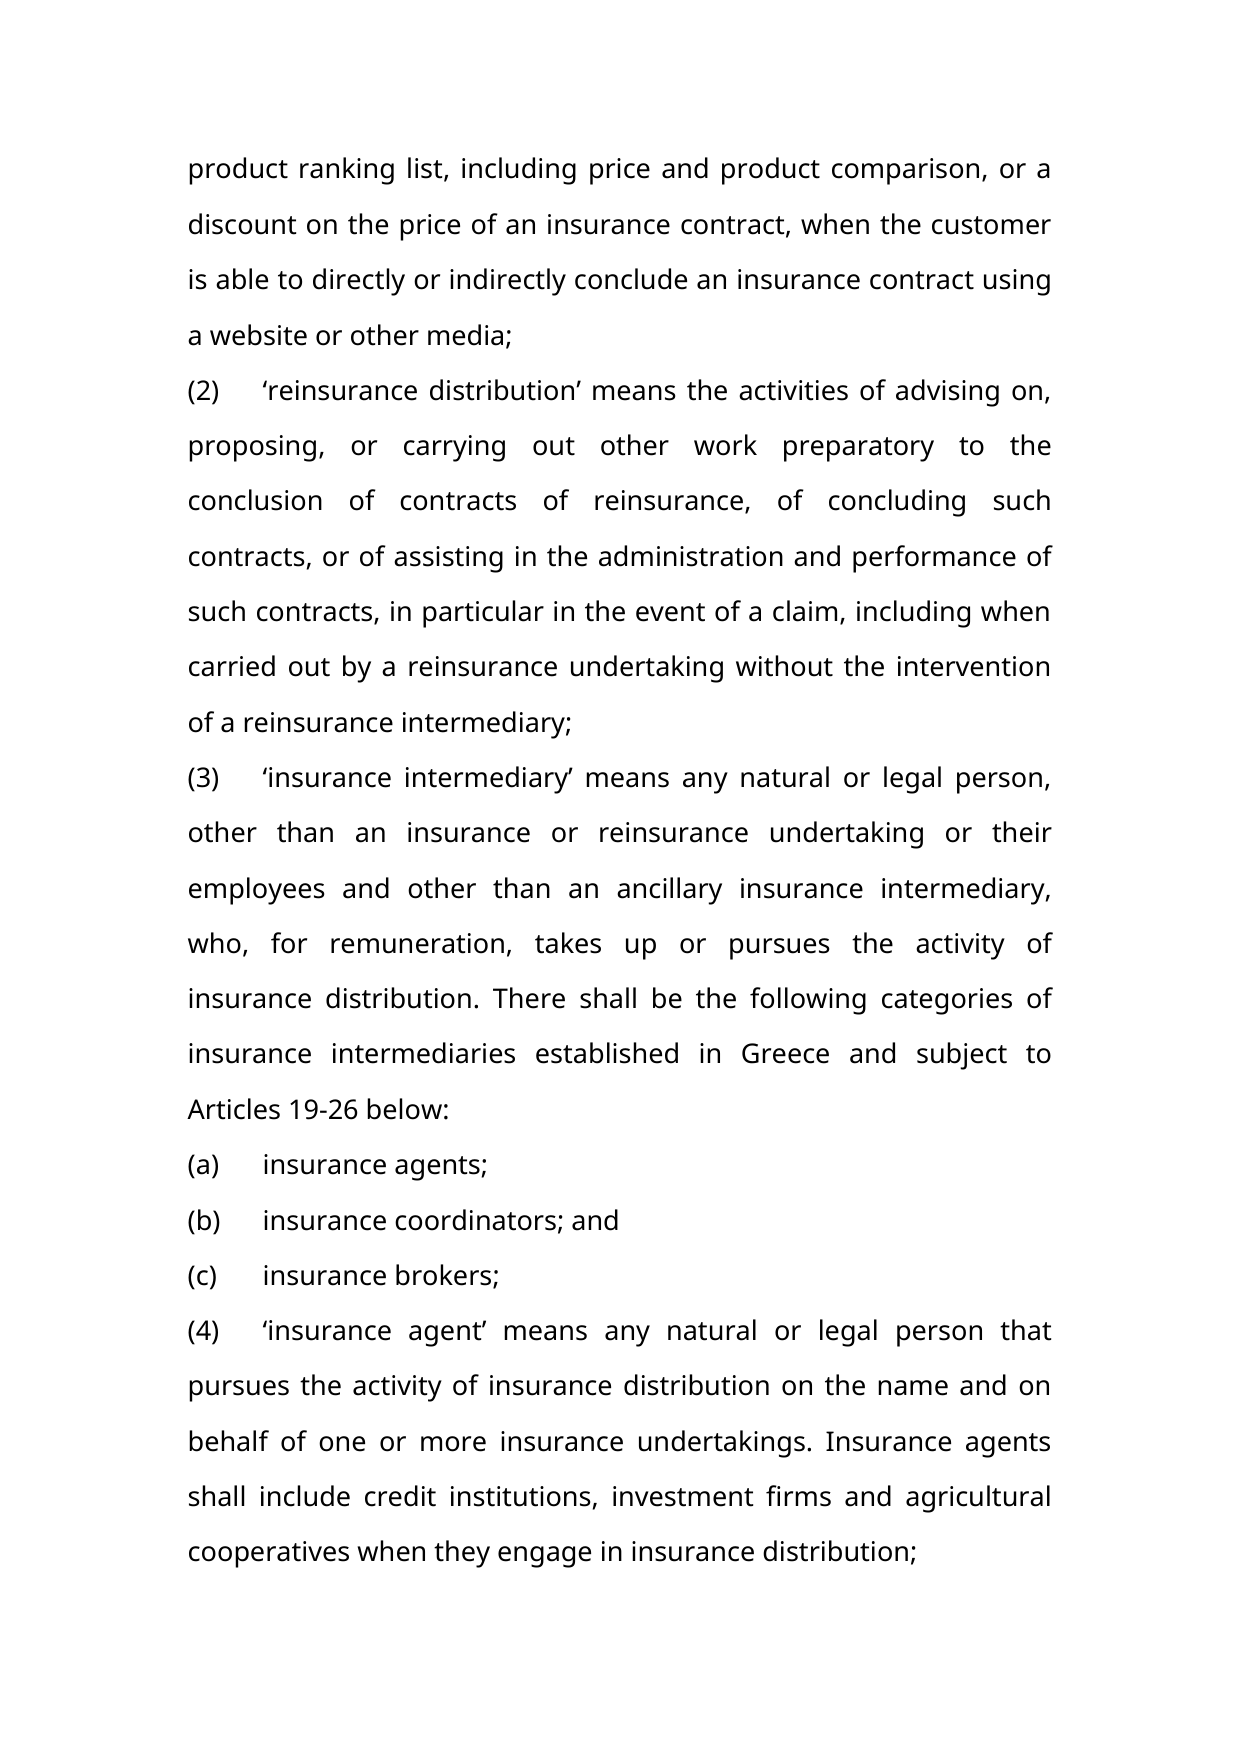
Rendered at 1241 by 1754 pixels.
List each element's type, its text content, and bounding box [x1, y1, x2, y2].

text (a) insurance agents; [187, 1146, 1053, 1182]
text (3) ‘insurance intermediary’ means any natural or legal person, other than an insurance or reinsurance undertaking or their employees and other than an ancillary insurance intermediary, who, for remuneration, takes up or pursues the activity of insurance distribution. There shall be the following categories of insurance intermediaries established in Greece and subject to Articles 19-26 below: [187, 758, 1053, 1127]
text (2) ‘reinsurance distribution’ means the activities of advising on, proposing, or carrying out other work preparatory to the conclusion of contracts of reinsurance, of concluding such contracts, or of assisting in the administration and performance of such contracts, in particular in the event of a claim, including when carried out by a reinsurance undertaking without the intervention of a reinsurance intermediary; [187, 371, 1053, 740]
text (b) insurance coordinators; and [187, 1201, 1053, 1238]
text (c) insurance brokers; [187, 1256, 1053, 1293]
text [187, 150, 1053, 353]
text (4) ‘insurance agent’ means any natural or legal person that pursues the activity of insurance distribution on the name and on behalf of one or more insurance undertakings. Insurance agents shall include credit institutions, investment firms and agricultural cooperatives when they engage in insurance distribution; [187, 1312, 1053, 1570]
